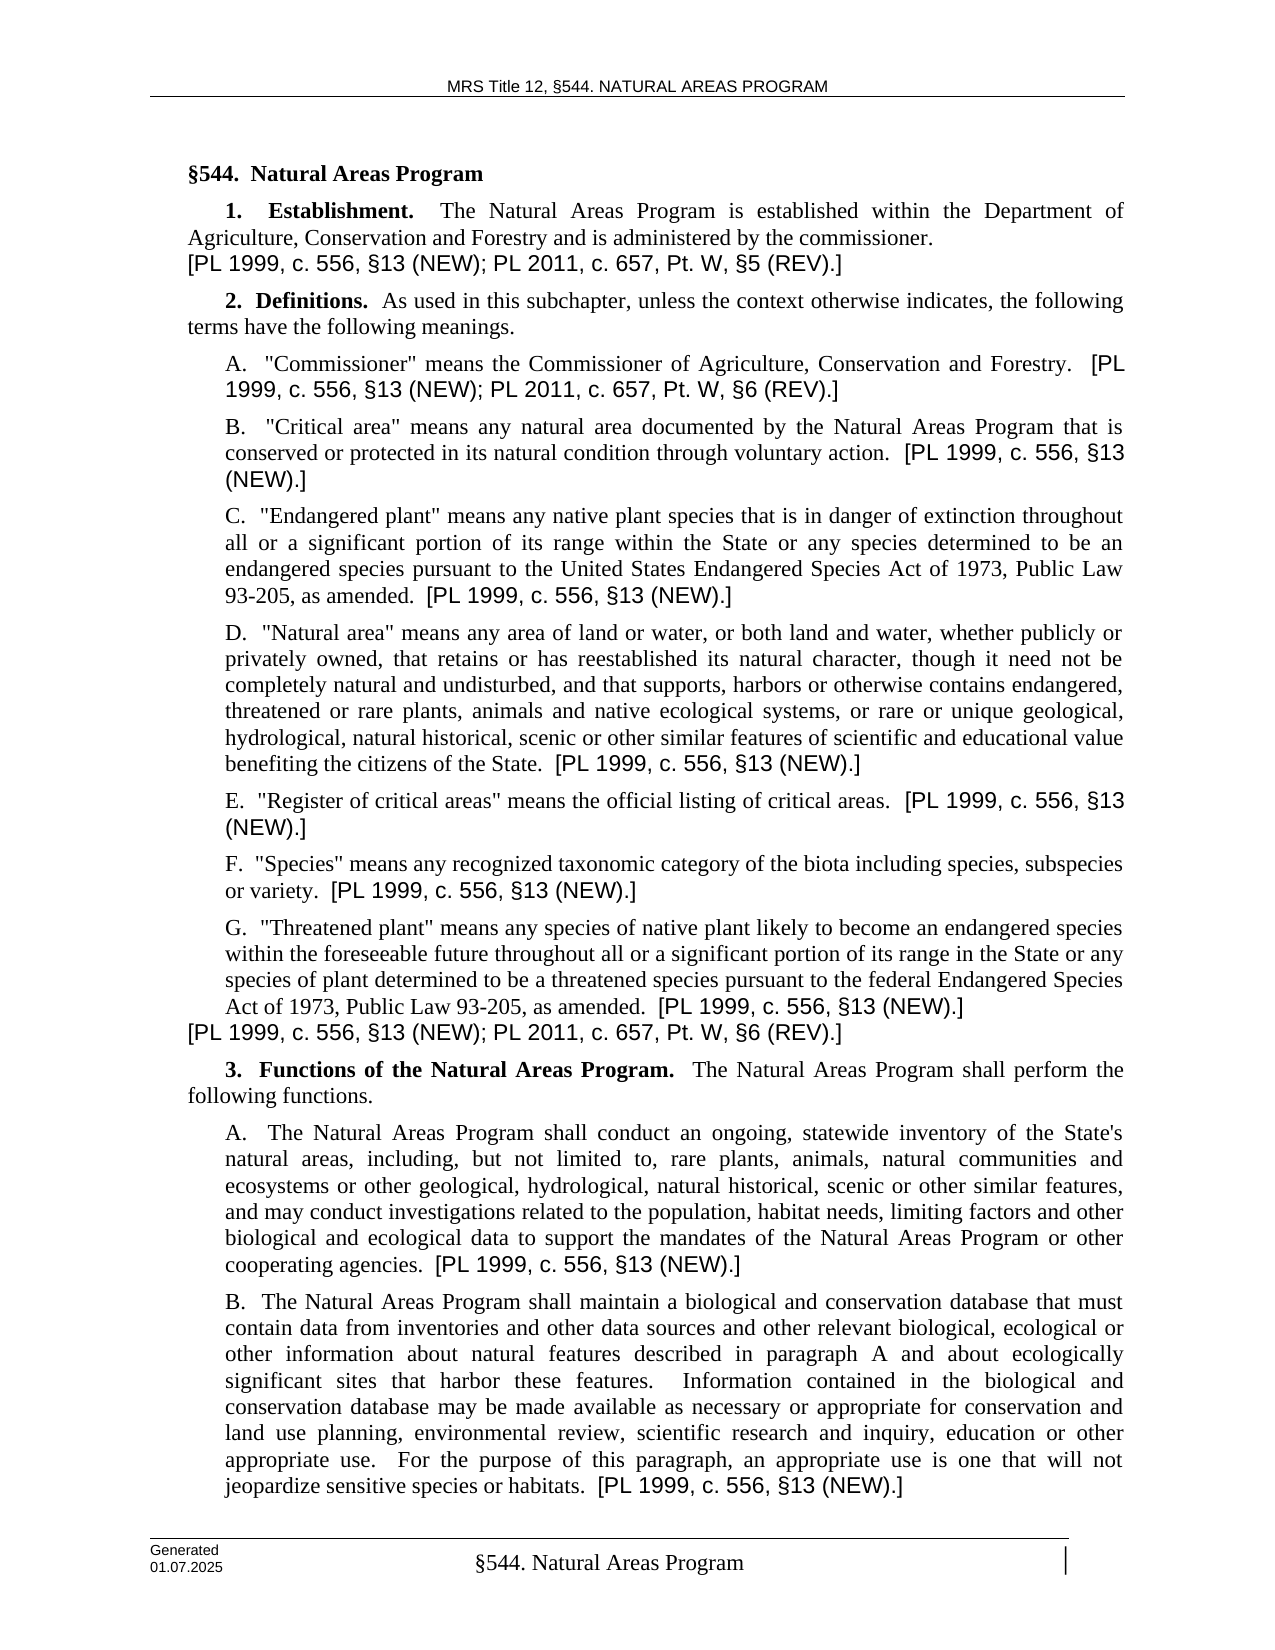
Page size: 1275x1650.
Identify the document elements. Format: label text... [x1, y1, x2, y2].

text [PL 1999, c. 556, §13 (NEW); PL 2011, c. 657, Pt. W, §5 (REV).] [187, 250, 1125, 276]
text B. "Critical area" means any natural area documented by the Natural Areas Program that is conserved or protected in its natural condition through voluntary action. [PL 1999, c. 556, §13 (NEW).] [225, 413, 1125, 492]
text C. "Endangered plant" means any native plant species that is in danger of extinction throughout all or a significant portion of its range within the State or any species determined to be an endangered species pursuant to the United States Endangered Species Act of 1973, Public Law 93-205, as amended. [PL 1999, c. 556, §13 (NEW).] [225, 503, 1125, 608]
text D. "Natural area" means any area of land or water, or both land and water, whether publicly or privately owned, that retains or has reestablished its natural character, though it need not be completely natural and undisturbed, and that supports, harbors or otherwise contains endangered, threatened or rare plants, animals and native ecological systems, or rare or unique geological, hydrological, natural historical, scenic or other similar features of scientific and educational value benefiting the citizens of the State. [PL 1999, c. 556, §13 (NEW).] [225, 618, 1125, 777]
text G. "Threatened plant" means any species of native plant likely to become an endangered species within the foreseeable future throughout all or a significant portion of its range in the State or any species of plant determined to be a threatened species pursuant to the federal Endangered Species Act of 1973, Public Law 93-205, as amended. [PL 1999, c. 556, §13 (NEW).] [225, 914, 1125, 1019]
text A. The Natural Areas Program shall conduct an ongoing, statewide inventory of the State's natural areas, including, but not limited to, rare plants, animals, natural communities and ecosystems or other geological, hydrological, natural historical, scenic or other similar features, and may conduct investigations related to the population, habitat needs, limiting factors and other biological and ecological data to support the mandates of the Natural Areas Program or other cooperating agencies. [PL 1999, c. 556, §13 (NEW).] [225, 1119, 1125, 1277]
text 3. Functions of the Natural Areas Program. The Natural Areas Program shall perform the following functions. [187, 1056, 1125, 1109]
text F. "Species" means any recognized taxonomic category of the biota including species, subspecies or variety. [PL 1999, c. 556, §13 (NEW).] [225, 850, 1125, 903]
text E. "Register of critical areas" means the official listing of critical areas. [PL 1999, c. 556, §13 (NEW).] [225, 787, 1125, 840]
text [PL 1999, c. 556, §13 (NEW); PL 2011, c. 657, Pt. W, §6 (REV).] [187, 1019, 1125, 1046]
text B. The Natural Areas Program shall maintain a biological and conservation database that must contain data from inventories and other data sources and other relevant biological, ecological or other information about natural features described in paragraph A and about ecologically significant sites that harbor these features. Information contained in the biological and conservation database may be made available as necessary or appropriate for conservation and land use planning, environmental review, scientific research and inquiry, education or other appropriate use. For the purpose of this paragraph, an appropriate use is one that will not jeopardize sensitive species or habitats. [PL 1999, c. 556, §13 (NEW).] [225, 1288, 1125, 1499]
text A. "Commissioner" means the Commissioner of Agriculture, Conservation and Forestry. [PL 1999, c. 556, §13 (NEW); PL 2011, c. 657, Pt. W, §6 (REV).] [225, 350, 1125, 403]
text §544. Natural Areas Program [187, 160, 1125, 187]
text 2. Definitions. As used in this subchapter, unless the context otherwise indicates, the following terms have the following meanings. [187, 287, 1125, 339]
text 1. Establishment. The Natural Areas Program is established within the Department of Agriculture, Conservation and Forestry and is administered by the commissioner. [187, 197, 1125, 250]
